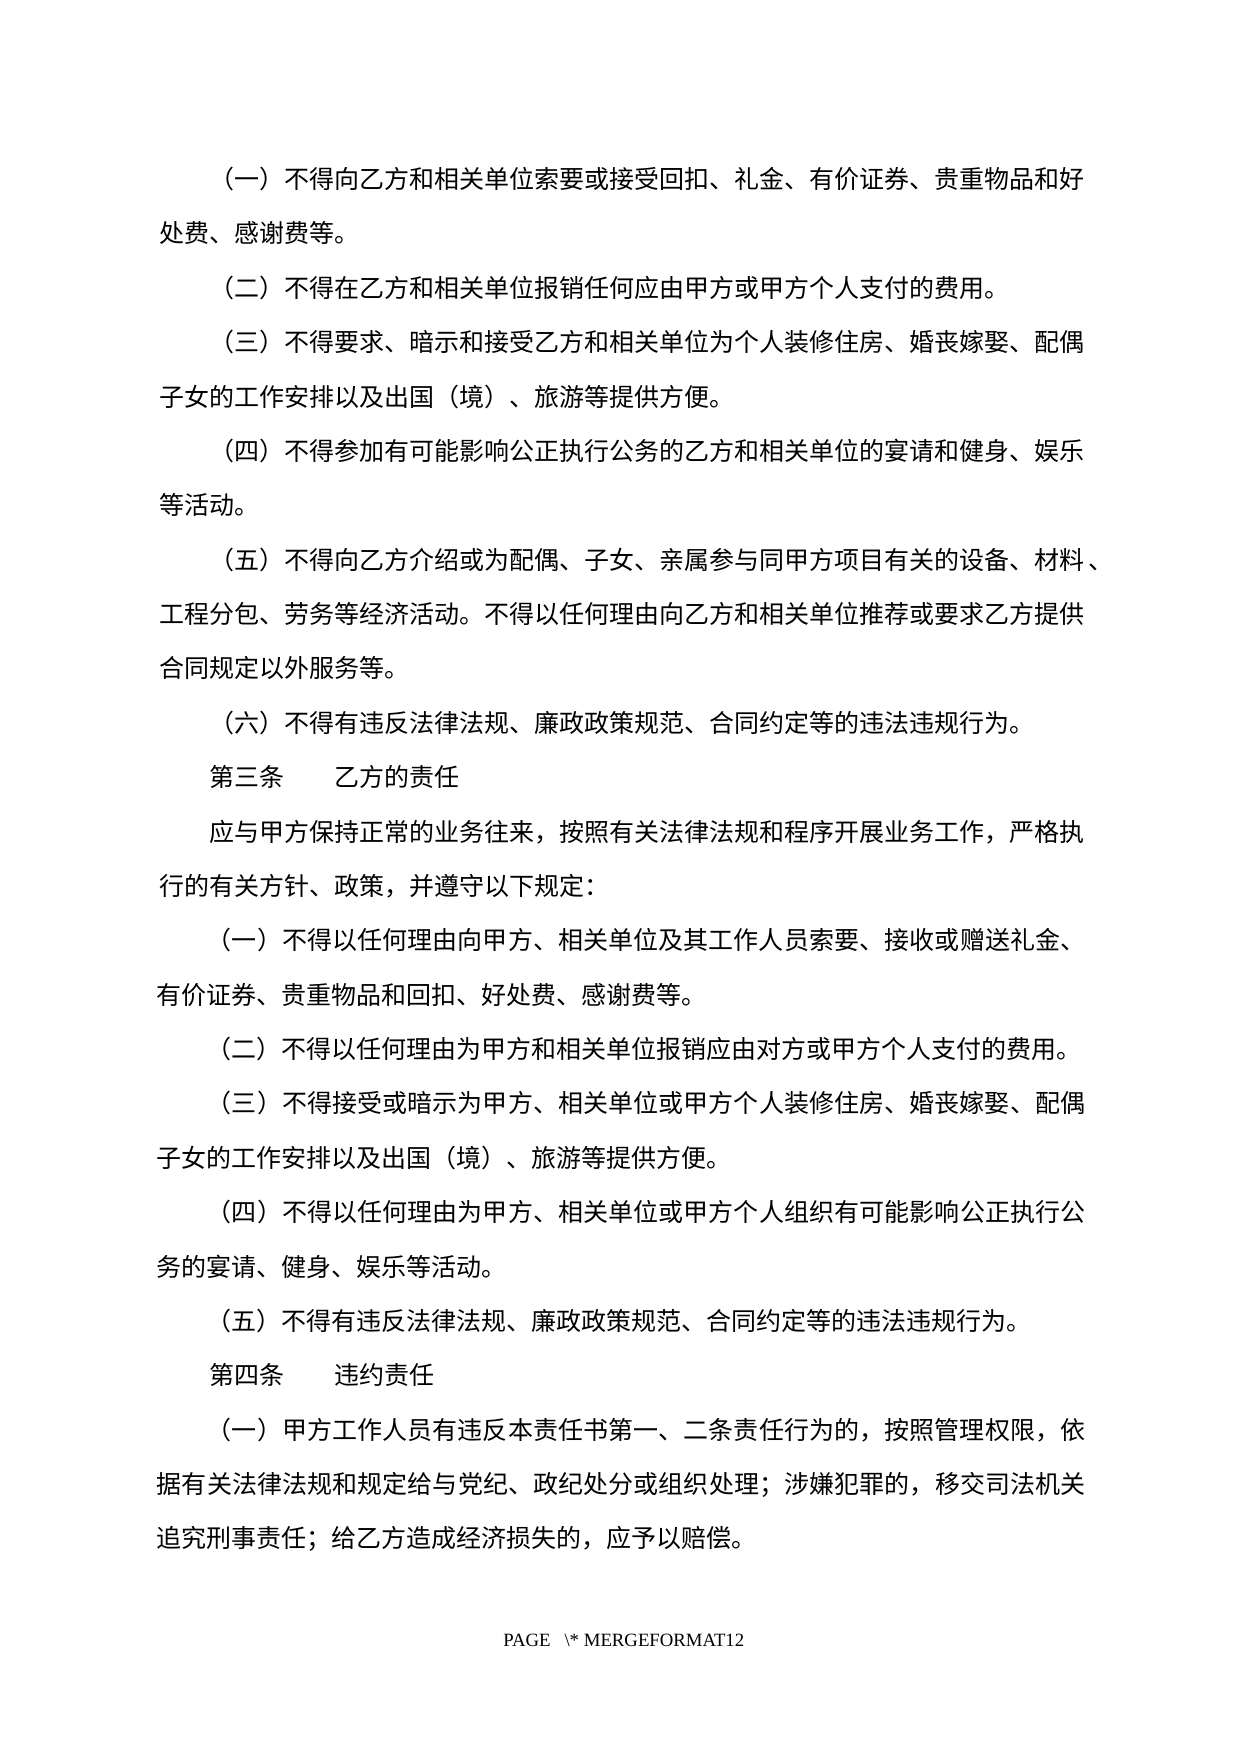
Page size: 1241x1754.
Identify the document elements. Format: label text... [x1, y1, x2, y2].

text （一）不得以任何理由向甲方、相关单位及其工作人员索要、接收或赠送礼金、有价证券、贵重物品和回扣、好处费、感谢费等。 [157, 921, 1088, 1011]
text （四）不得以任何理由为甲方、相关单位或甲方个人组织有可能影响公正执行公务的宴请、健身、娱乐等活动。 [157, 1193, 1088, 1283]
text （二）不得在乙方和相关单位报销任何应由甲方或甲方个人支付的费用。 [159, 268, 1088, 304]
text （二）不得以任何理由为甲方和相关单位报销应由对方或甲方个人支付的费用。 [157, 1029, 1088, 1066]
text （五）不得有违反法律法规、廉政政策规范、合同约定等的违法违规行为。 [157, 1301, 1088, 1338]
text （一）不得向乙方和相关单位索要或接受回扣、礼金、有价证券、贵重物品和好处费、感谢费等。 [159, 159, 1088, 250]
list 乙方的责任 [209, 758, 1088, 794]
text （四）不得参加有可能影响公正执行公务的乙方和相关单位的宴请和健身、娱乐等活动。 [159, 431, 1088, 522]
text （六）不得有违反法律法规、廉政政策规范、合同约定等的违法违规行为。 [159, 703, 1088, 739]
text （三）不得接受或暗示为甲方、相关单位或甲方个人装修住房、婚丧嫁娶、配偶子女的工作安排以及出国（境）、旅游等提供方便。 [157, 1084, 1088, 1174]
text （一）甲方工作人员有违反本责任书第一、二条责任行为的，按照管理权限，依据有关法律法规和规定给与党纪、政纪处分或组织处理；涉嫌犯罪的，移交司法机关追究刑事责任；给乙方造成经济损失的，应予以赔偿。 [157, 1410, 1088, 1555]
text （五）不得向乙方介绍或为配偶、子女、亲属参与同甲方项目有关的设备、材料、工程分包、劳务等经济活动。不得以任何理由向乙方和相关单位推荐或要求乙方提供合同规定以外服务等。 [159, 540, 1088, 685]
text （三）不得要求、暗示和接受乙方和相关单位为个人装修住房、婚丧嫁娶、配偶子女的工作安排以及出国（境）、旅游等提供方便。 [159, 323, 1088, 413]
list 违约责任 [209, 1356, 1088, 1392]
text 应与甲方保持正常的业务往来，按照有关法律法规和程序开展业务工作，严格执行的有关方针、政策，并遵守以下规定： [159, 812, 1088, 903]
